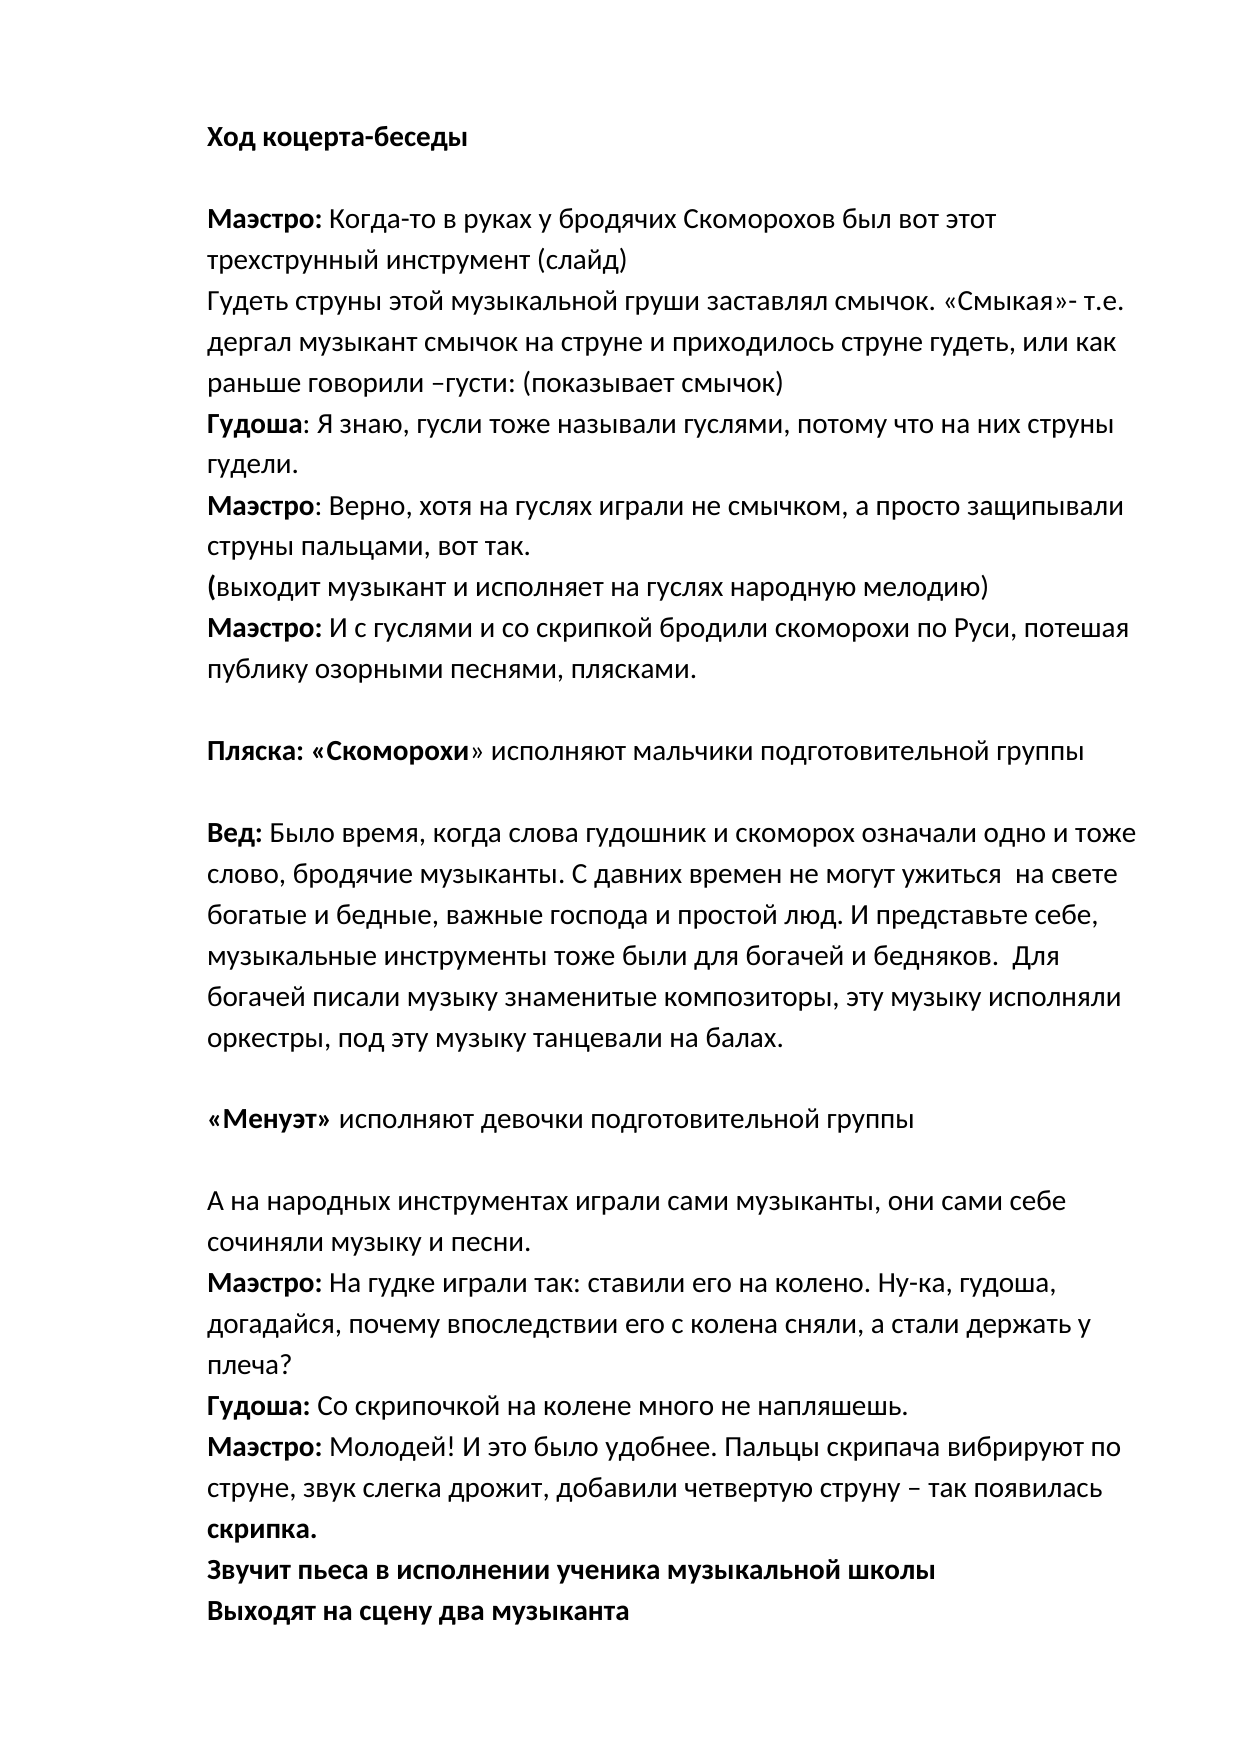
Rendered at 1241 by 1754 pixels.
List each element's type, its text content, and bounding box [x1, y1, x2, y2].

list (выходит музыкант и исполняет на гуслях народную мелодию) [207, 568, 1152, 604]
list Звучит пьеса в исполнении ученика музыкальной школы [207, 1551, 1152, 1587]
list Вед: Было время, когда слова гудошник и скоморох означали одно и тоже слово, бродячие музыканты. С давних времен не могут ужиться на свете богатые и бедные, важные господа и простой люд. И представьте себе, музыкальные инструменты тоже были для богачей и бедняков. Для богачей писали музыку знаменитые композиторы, эту музыку исполняли оркестры, под эту музыку танцевали на балах. [207, 814, 1152, 1054]
list «Менуэт» исполняют девочки подготовительной группы [207, 1101, 1152, 1136]
list Маэстро: Когда-то в руках у бродячих Скоморохов был вот этот трехструнный инструмент (слайд) [207, 200, 1152, 277]
list Пляска: «Скоморохи» исполняют мальчики подготовительной группы [207, 732, 1152, 768]
list Маэстро: На гудке играли так: ставили его на колено. Ну-ка, гудоша, догадайся, почему впоследствии его с колена сняли, а стали держать у плеча? [207, 1264, 1152, 1382]
list Маэстро: Молодей! И это было удобнее. Пальцы скрипача вибрируют по струне, звук слегка дрожит, добавили четвертую струну – так появилась скрипка. [207, 1428, 1152, 1546]
list А на народных инструментах играли сами музыканты, они сами себе сочиняли музыку и песни. [207, 1182, 1152, 1259]
list Гудеть струны этой музыкальной груши заставлял смычок. «Смыкая»- т.е. дергал музыкант смычок на струне и приходилось струне гудеть, или как раньше говорили –густи: (показывает смычок) [207, 282, 1152, 399]
list Маэстро: И с гуслями и со скрипкой бродили скоморохи по Руси, потешая публику озорными песнями, плясками. [207, 609, 1152, 686]
list Выходят на сцену два музыканта [207, 1592, 1152, 1627]
list Маэстро: Верно, хотя на гуслях играли не смычком, а просто защипывали струны пальцами, вот так. [207, 487, 1152, 563]
list Гудоша: Я знаю, гусли тоже называли гуслями, потому что на них струны гудели. [207, 405, 1152, 481]
list Ход коцерта-беседы [207, 118, 1152, 154]
list Гудоша: Со скрипочкой на колене много не напляшешь. [207, 1387, 1152, 1423]
